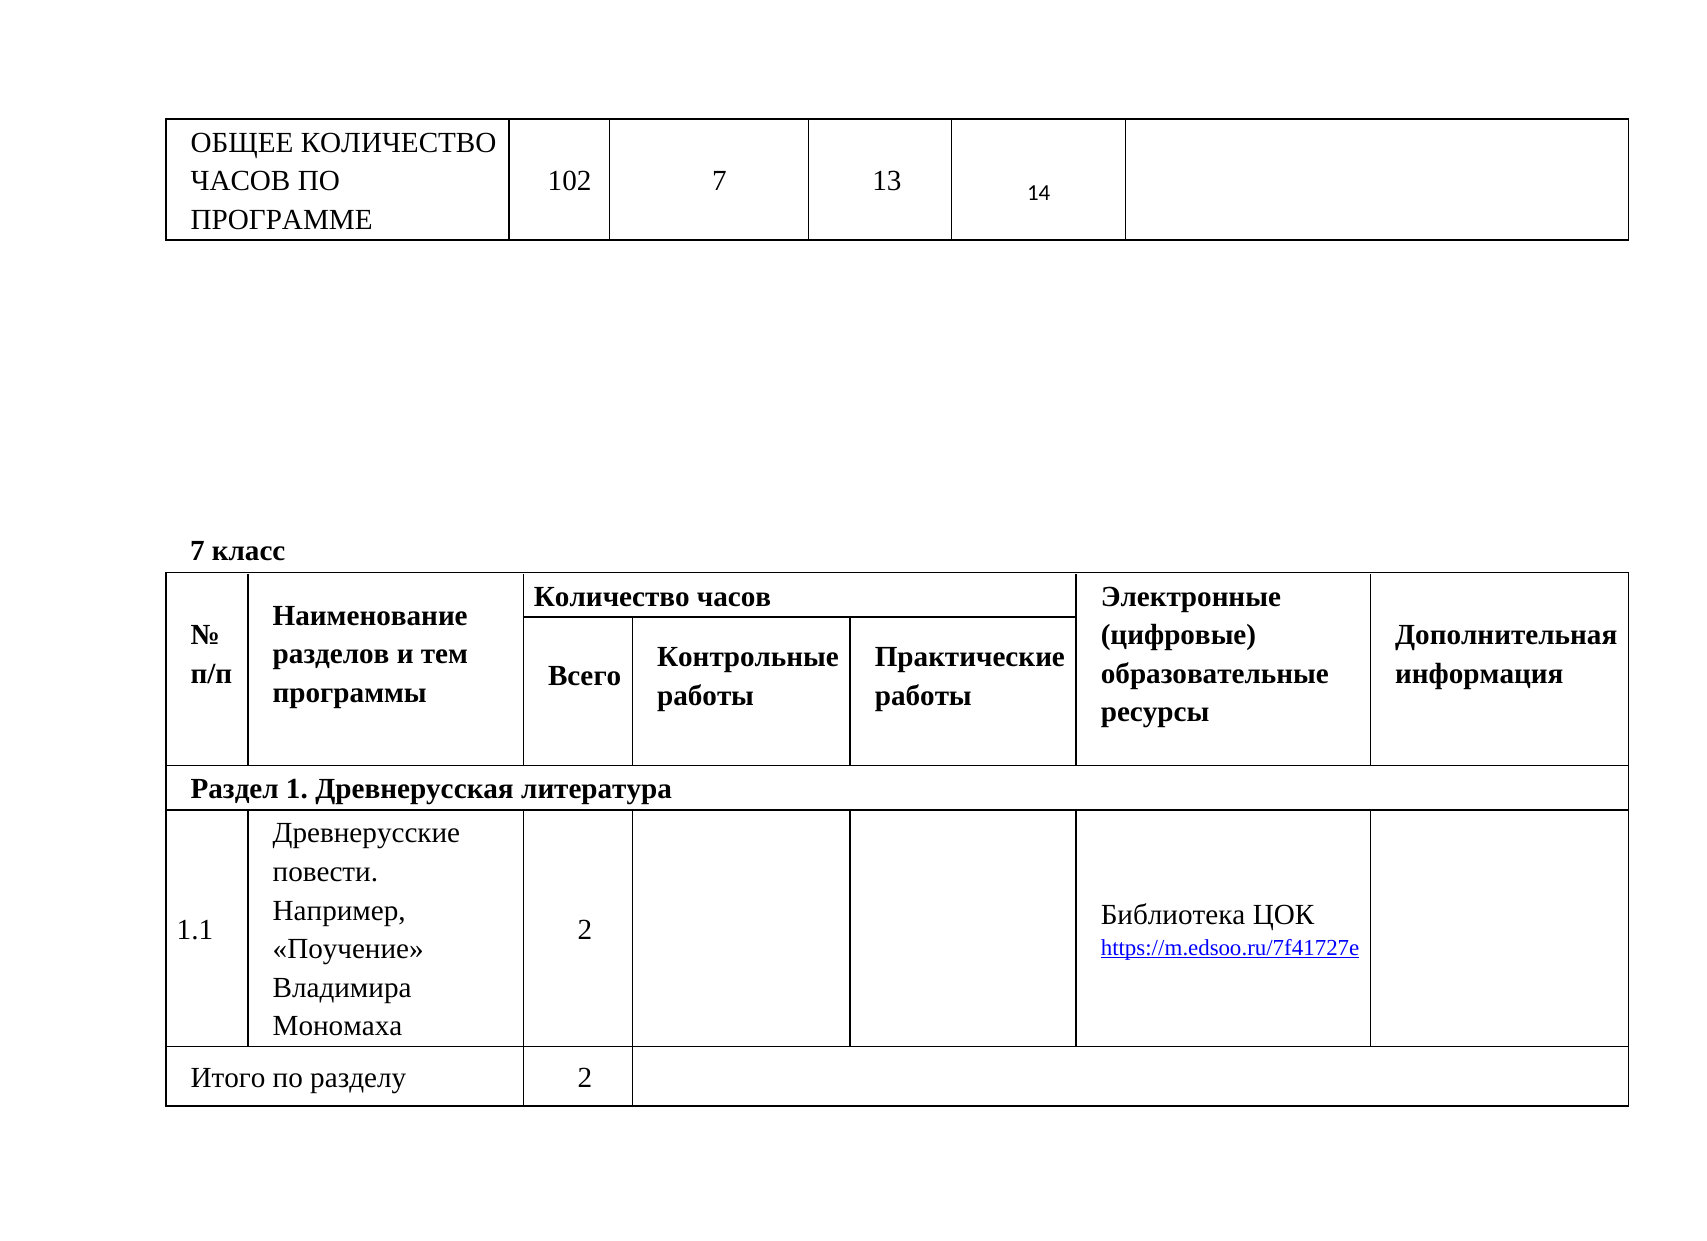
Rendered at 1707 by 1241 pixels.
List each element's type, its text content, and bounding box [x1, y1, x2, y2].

table_cell Контрольные работы [633, 618, 849, 765]
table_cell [1077, 811, 1370, 1046]
text 7 класс [190, 533, 1618, 567]
table_cell Итого по разделу [167, 1047, 523, 1105]
table_cell 13 [809, 120, 951, 239]
table_cell 102 [510, 120, 609, 239]
table_cell [851, 811, 1075, 1046]
table_cell 1.1 [167, 811, 247, 1046]
table_header Наименование разделов и тем программы [249, 573, 523, 765]
table_cell [1371, 811, 1628, 1046]
table_header Электронные (цифровые) образовательные ресурсы [1077, 573, 1370, 765]
table_cell [633, 811, 849, 1046]
table_cell Раздел 1. Древнерусская литература [167, 766, 1628, 809]
table_cell [1126, 120, 1628, 239]
table_cell Всего [524, 618, 632, 765]
table_header № п/п [167, 573, 248, 765]
table_cell [633, 1047, 1628, 1105]
table_cell Практические работы [851, 618, 1075, 765]
table_cell Древнерусские повести. Например, «Поучение» Владимира Мономаха [249, 811, 523, 1046]
table_cell 7 [610, 120, 808, 239]
table_cell 14 [952, 120, 1125, 239]
table_cell ОБЩЕЕ КОЛИЧЕСТВО ЧАСОВ ПО ПРОГРАММЕ [167, 120, 508, 239]
table_header Количество часов [524, 573, 1076, 616]
table_cell 2 [524, 1047, 632, 1105]
table_header Дополнительная информация [1371, 573, 1628, 765]
table_cell 2 [524, 811, 632, 1046]
